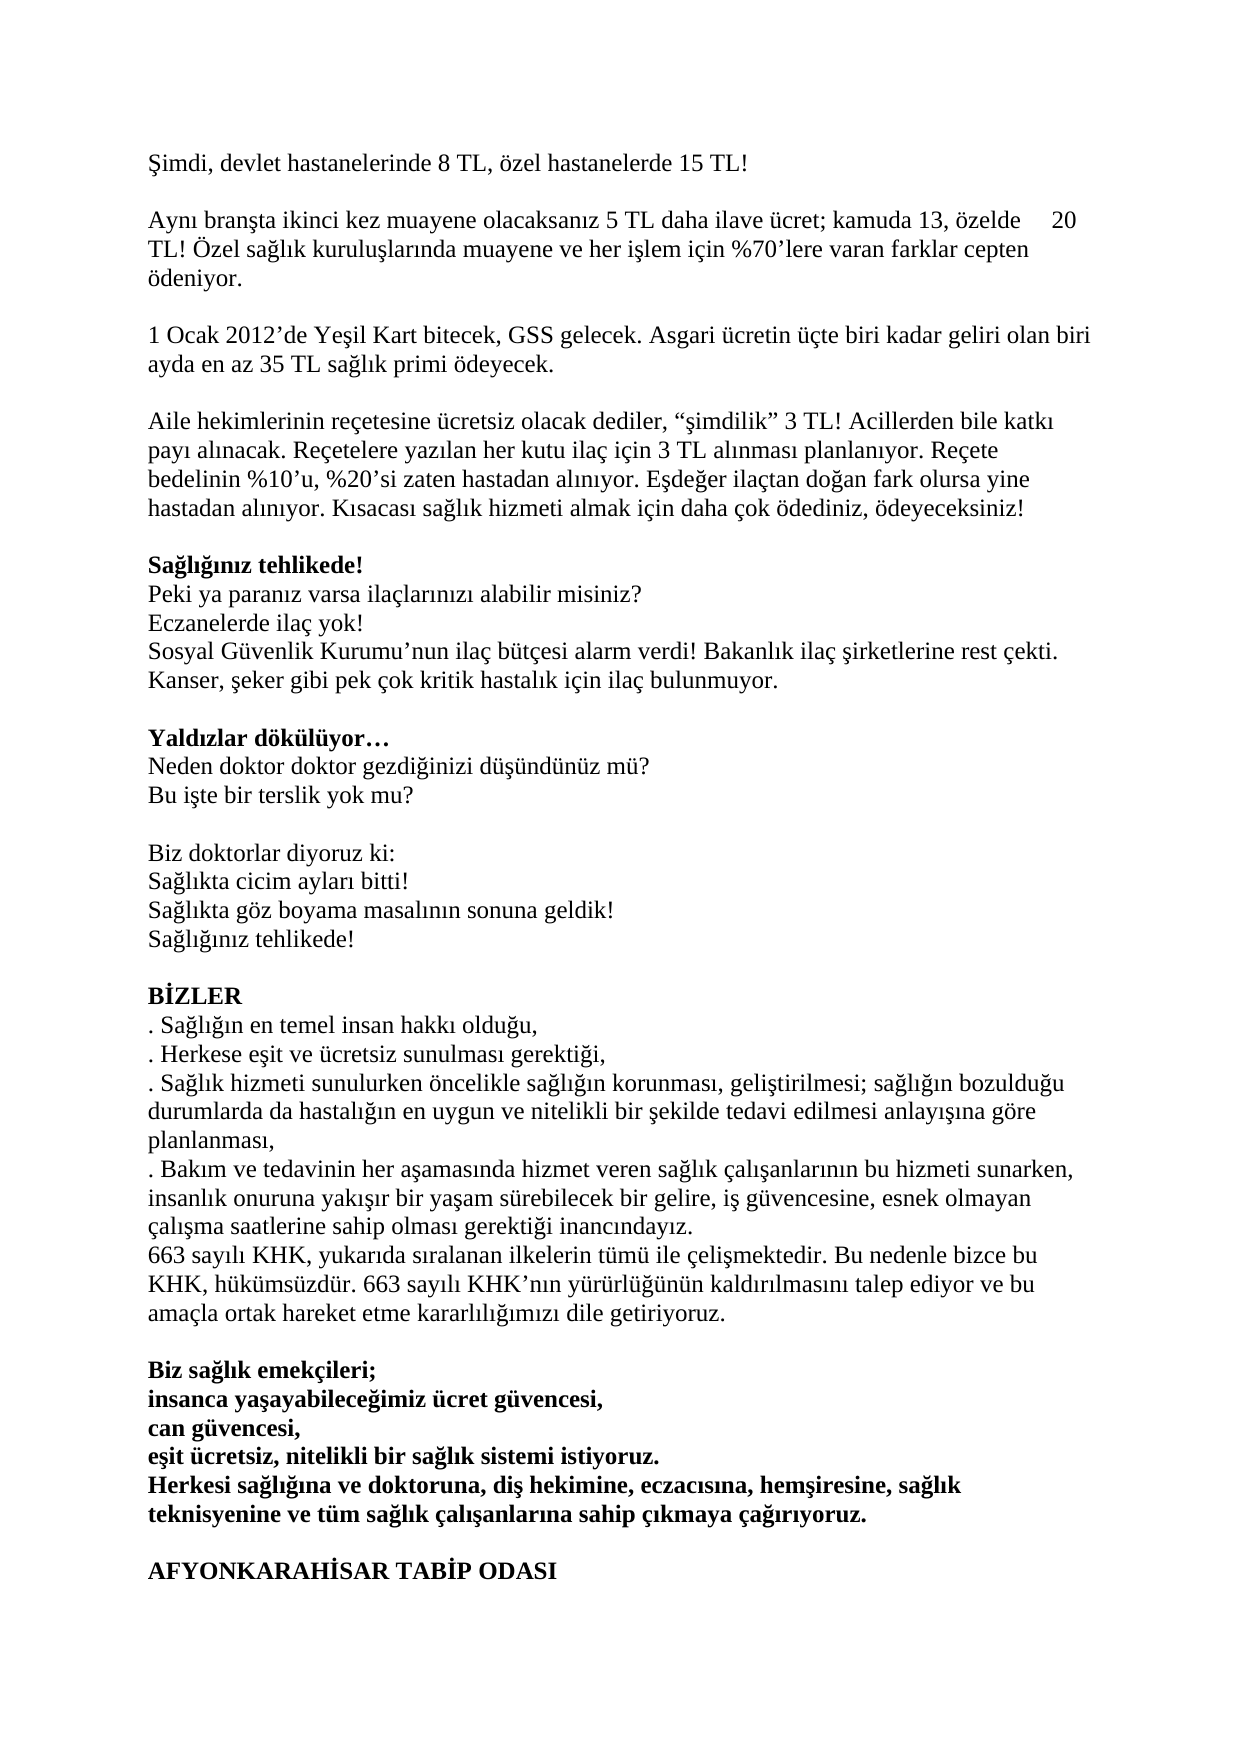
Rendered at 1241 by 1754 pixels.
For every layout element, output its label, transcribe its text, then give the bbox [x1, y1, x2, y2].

text . Sağlık hizmeti sunulurken öncelikle sağlığın korunması, geliştirilmesi; sağlığın bozulduğu durumlarda da hastalığın en uygun ve nitelikli bir şekilde tedavi edilmesi anlayışına göre planlanması, . Bakım ve tedavinin her aşamasında hizmet veren sağlık çalışanlarının bu hizmeti sunarken, insanlık onuruna yakışır bir yaşam sürebilecek bir gelire, iş güvencesine, esnek olmayan çalışma saatlerine sahip olması gerektiği inancındayız. 663 sayılı KHK, yukarıda sıralanan ilkelerin tümü ile çelişmektedir. Bu nedenle bizce bu KHK, hükümsüzdür. 663 sayılı KHK’nın yürürlüğünün kaldırılmasını talep ediyor ve bu amaçla ortak hareket etme kararlılığımızı dile getiriyoruz. Biz sağlık emekçileri; insanca yaşayabileceğimiz ücret güvencesi, can güvencesi, eşit ücretsiz, nitelikli bir sağlık sistemi istiyoruz. Herkesi sağlığına ve doktoruna, diş hekimine, eczacısına, hemşiresine, sağlık teknisyenine ve tüm sağlık çalışanlarına sahip çıkmaya çağırıyoruz. AFYONKARAHİSAR TABİP ODASI [148, 1068, 1093, 1585]
text BİZLER . Sağlığın en temel insan hakkı olduğu, [148, 981, 1093, 1039]
text Şimdi, devlet hastanelerinde 8 TL, özel hastanelerde 15 TL! [148, 148, 1093, 205]
text . Herkese eşit ve ücretsiz sunulması gerektiği, [148, 1039, 1093, 1068]
text Aynı branşta ikinci kez muayene olacaksanız 5 TL daha ilave ücret; kamuda 13, özelde 20 TL! Özel sağlık kuruluşlarında muayene ve her işlem için %70’lere varan farklar cepten ödeniyor. 1 Ocak 2012’de Yeşil Kart bitecek, GSS gelecek. Asgari ücretin üçte biri kadar geliri olan biri ayda en az 35 TL sağlık primi ödeyecek. Aile hekimlerinin reçetesine ücretsiz olacak dediler, “şimdilik” 3 TL! Acillerden bile katkı payı alınacak. Reçetelere yazılan her kutu ilaç için 3 TL alınması planlanıyor. Reçete bedelinin %10’u, %20’si zaten hastadan alınıyor. Eşdeğer ilaçtan doğan fark olursa yine hastadan alınıyor. Kısacası sağlık hizmeti almak için daha çok ödediniz, ödeyeceksiniz! Sağlığınız tehlikede! Peki ya paranız varsa ilaçlarınızı alabilir misiniz? Eczanelerde ilaç yok! Sosyal Güvenlik Kurumu’nun ilaç bütçesi alarm verdi! Bakanlık ilaç şirketlerine rest çekti. Kanser, şeker gibi pek çok kritik hastalık için ilaç bulunmuyor. Yaldızlar dökülüyor… Neden doktor doktor gezdiğinizi düşündünüz mü? Bu işte bir terslik yok mu? Biz doktorlar diyoruz ki: Sağlıkta cicim ayları bitti! Sağlıkta göz boyama masalının sonuna geldik! Sağlığınız tehlikede! [148, 205, 1093, 953]
